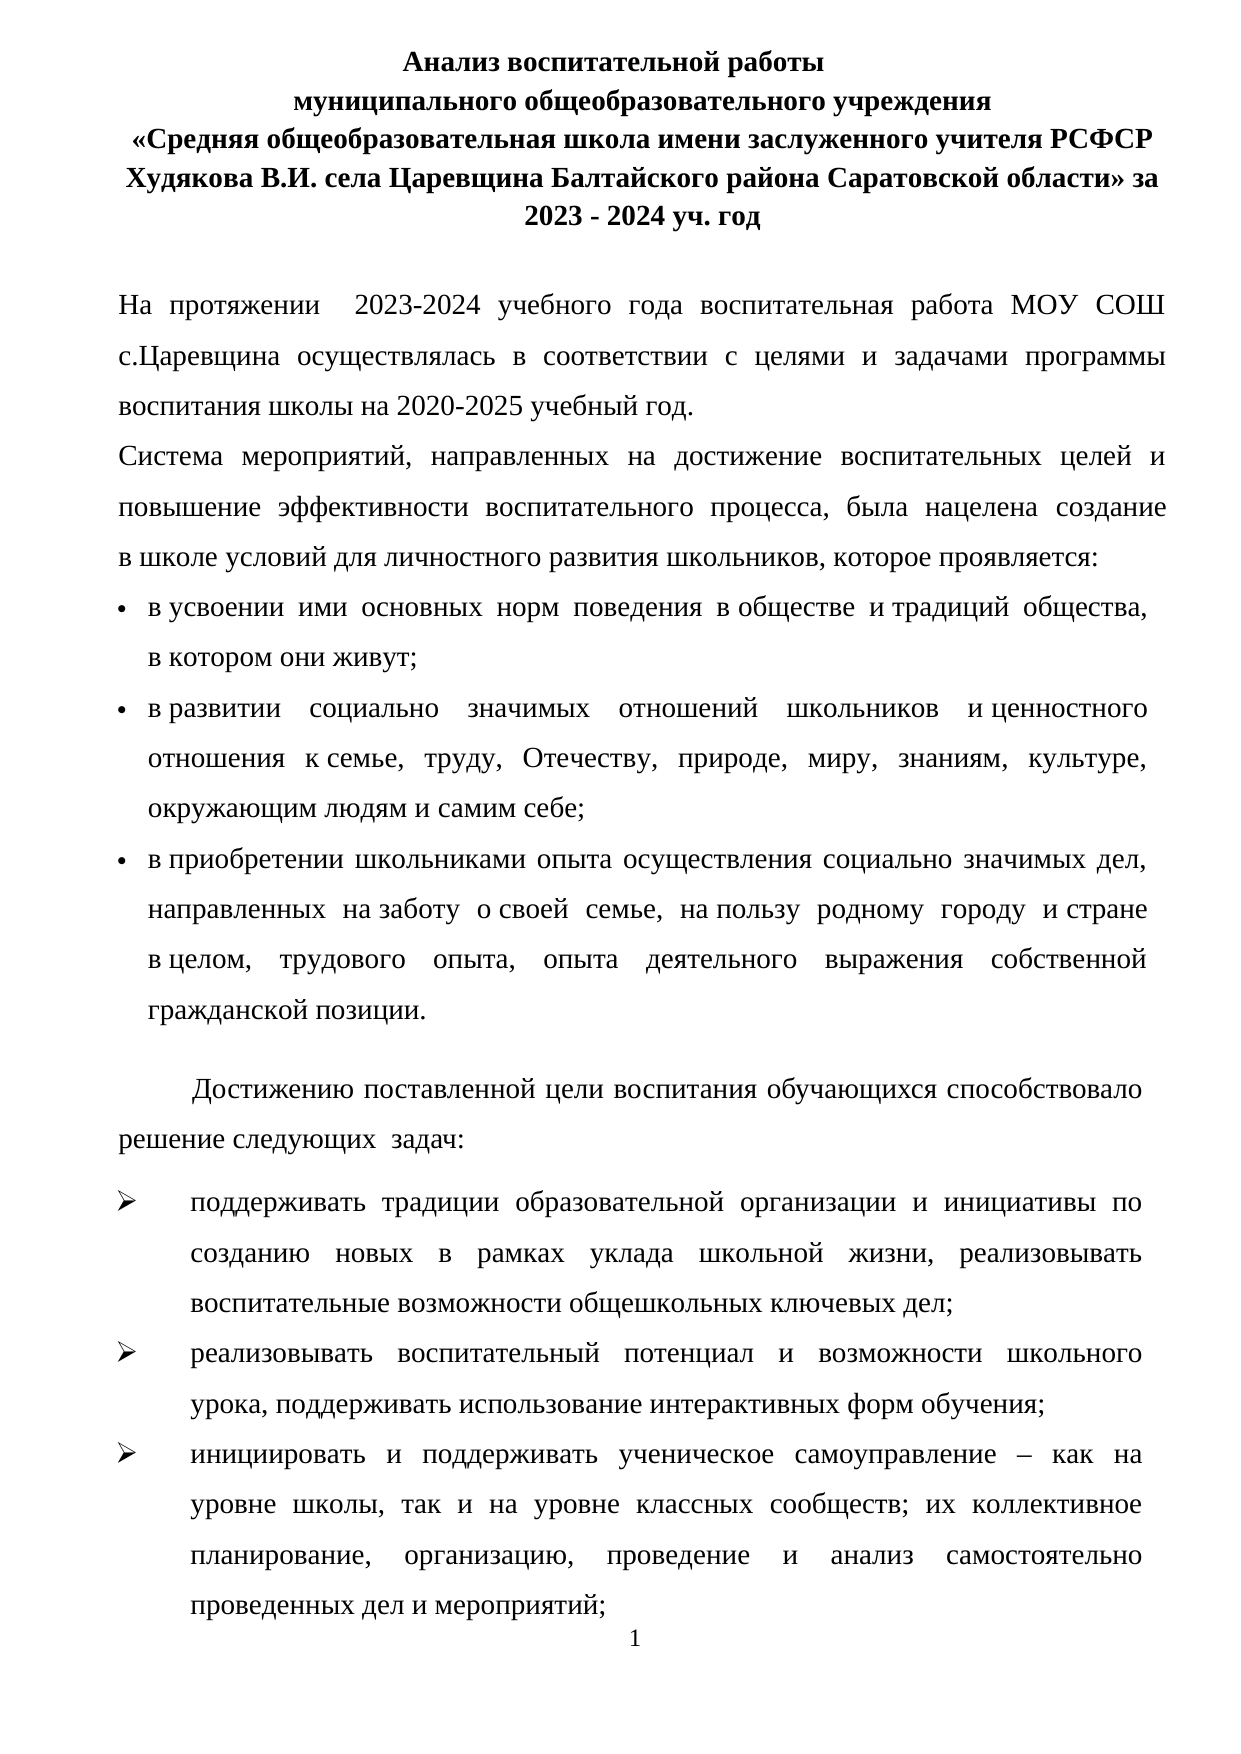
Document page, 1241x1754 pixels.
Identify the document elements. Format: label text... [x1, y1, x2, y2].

text Анализ воспитательной работы [118, 44, 1167, 78]
list инициировать и поддерживать ученическое самоуправление – как на уровне школы, так и на уровне классных сообществ; их коллективное планирование, организацию, проведение и анализ самостоятельно проведенных дел и мероприятий; [115, 1436, 1143, 1621]
text На протяжении 2023-2024 учебного года воспитательная работа МОУ СОШ с.Царевщина осуществлялась в соответствии с целями и задачами программы воспитания школы на 2020-2025 учебный год. [118, 287, 1167, 422]
list в усвоении ими основных норм поведения в обществе и традиций общества, в котором они живут; [118, 589, 1148, 673]
list в развитии социально значимых отношений школьников и ценностного отношения к семье, труду, Отечеству, природе, миру, знаниям, культуре, окружающим людям и самим себе; [118, 690, 1148, 824]
text муниципального общеобразовательного учреждения [118, 83, 1167, 116]
list реализовывать воспитательный потенциал и возможности школьного урока, поддерживать использование интерактивных форм обучения; [115, 1335, 1143, 1419]
list поддерживать традиции образовательной организации и инициативы по созданию новых в рамках уклада школьной жизни, реализовывать воспитательные возможности общешкольных ключевых дел; [115, 1184, 1143, 1319]
text «Средняя общеобразовательная школа имени заслуженного учителя РСФСР Худякова В.И. села Царевщина Балтайского района Саратовской области» за 2023 - 2024 уч. год [118, 121, 1167, 232]
list в приобретении школьниками опыта осуществления социально значимых дел, направленных на заботу о своей семье, на пользу родному городу и стране в целом, трудового опыта, опыта деятельного выражения собственной гражданской позиции. [118, 841, 1148, 1025]
text Система мероприятий, направленных на достижение воспитательных целей и повышение эффективности воспитательного процесса, была нацелена создание в школе условий для личностного развития школьников, которое проявляется: [118, 438, 1167, 572]
text Достижению поставленной цели воспитания обучающихся способствовало решение следующих задач: [118, 1071, 1143, 1155]
